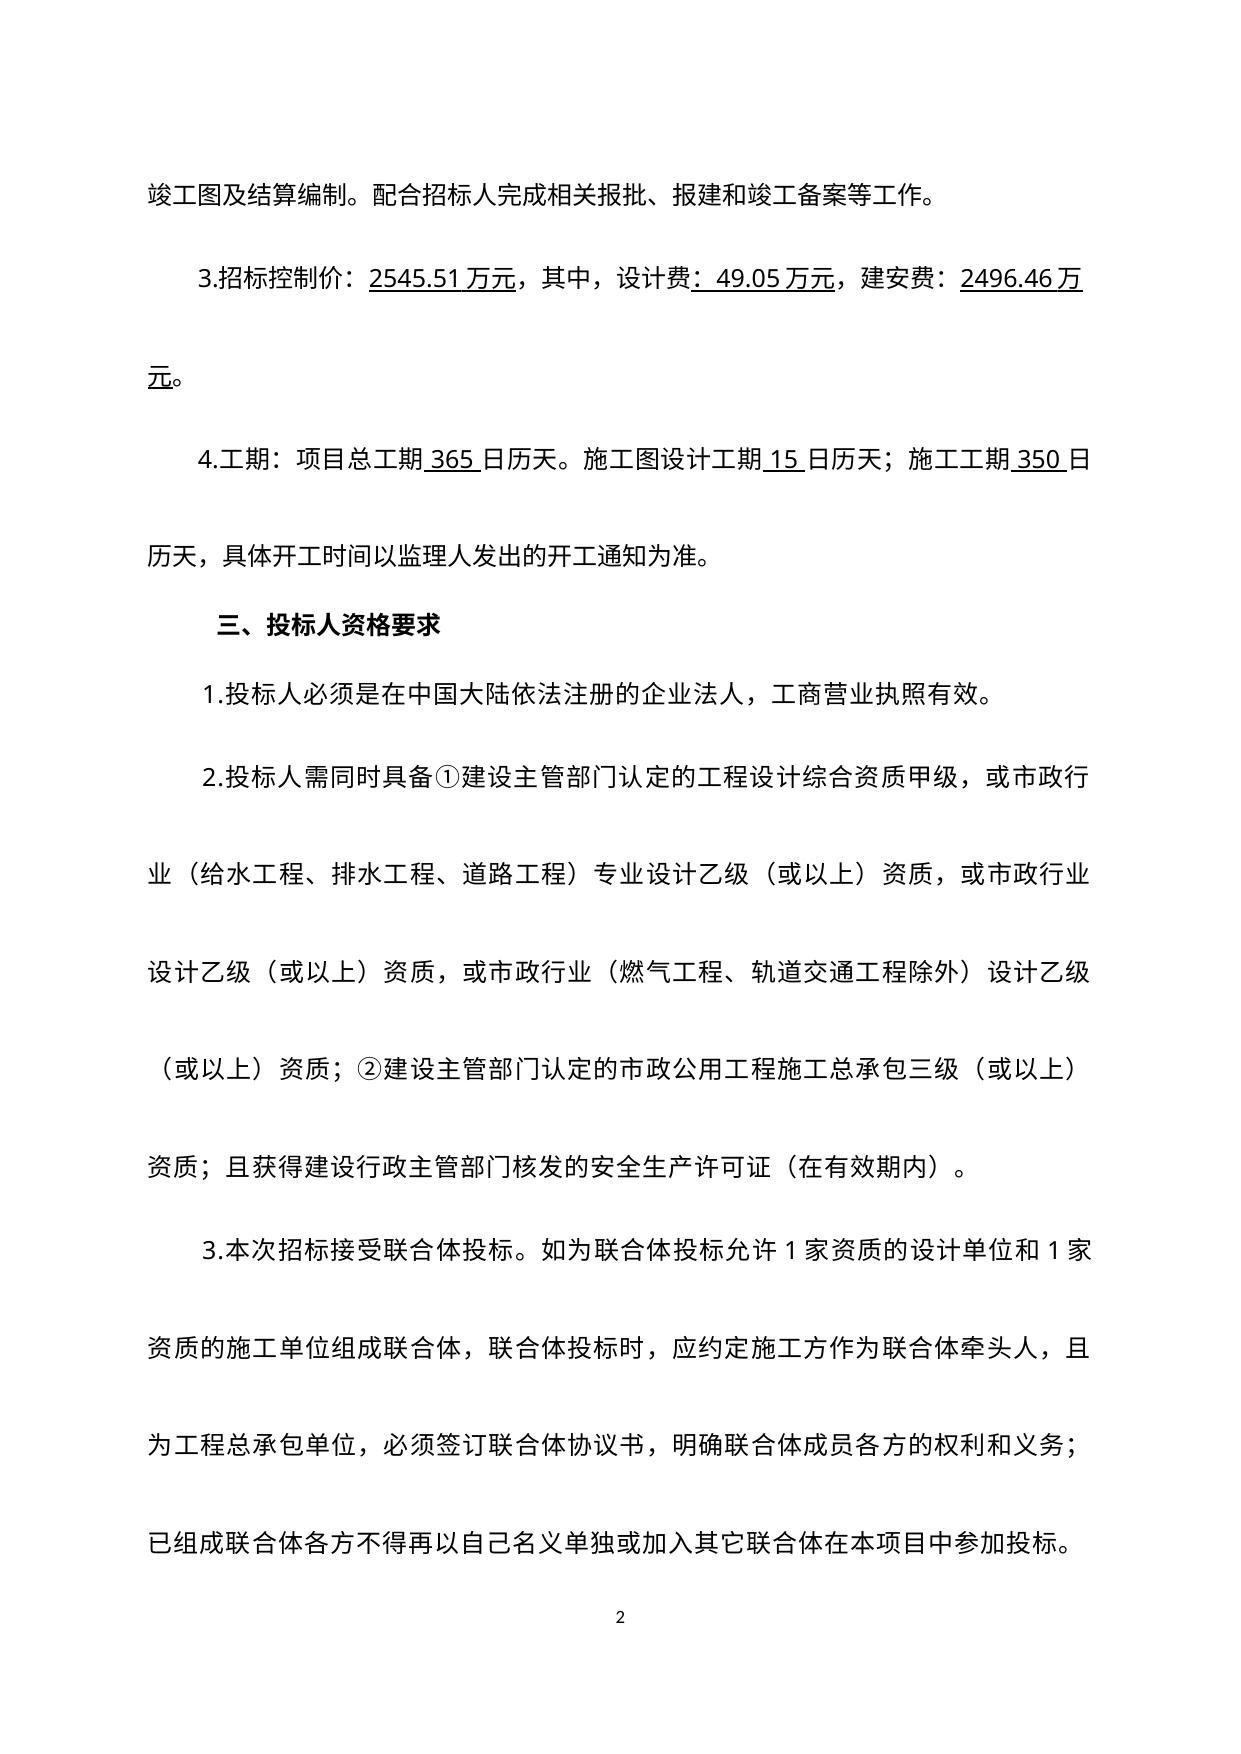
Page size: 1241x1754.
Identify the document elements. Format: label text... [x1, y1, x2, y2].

text 三、投标人资格要求 [148, 606, 1092, 642]
subtitle 3.招标控制价：2545.51万元，其中，设计费：49.05万元，建安费：2496.46万元。 [148, 244, 1092, 407]
text 2.投标人需同时具备①建设主管部门认定的工程设计综合资质甲级，或市政行业（给水工程、排水工程、道路工程）专业设计乙级（或以上）资质，或市政行业设计乙级（或以上）资质，或市政行业（燃气工程、轨道交通工程除外）设计乙级（或以上）资质；②建设主管部门认定的市政公用工程施工总承包三级（或以上）资质；且获得建设行政主管部门核发的安全生产许可证（在有效期内）。 [148, 743, 1092, 1198]
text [148, 161, 1092, 226]
text 4.工期：项目总工期 365 日历天。施工图设计工期 15 日历天；施工工期 350 日历天，具体开工时间以监理人发出的开工通知为准。 [148, 425, 1092, 587]
text 1.投标人必须是在中国大陆依法注册的企业法人，工商营业执照有效。 [148, 660, 1092, 725]
text 3.本次招标接受联合体投标。如为联合体投标允许1家资质的设计单位和1家资质的施工单位组成联合体，联合体投标时，应约定施工方作为联合体牵头人，且为工程总承包单位，必须签订联合体协议书，明确联合体成员各方的权利和义务；已组成联合体各方不得再以自己名义单独或加入其它联合体在本项目中参加投标。 [148, 1216, 1092, 1574]
